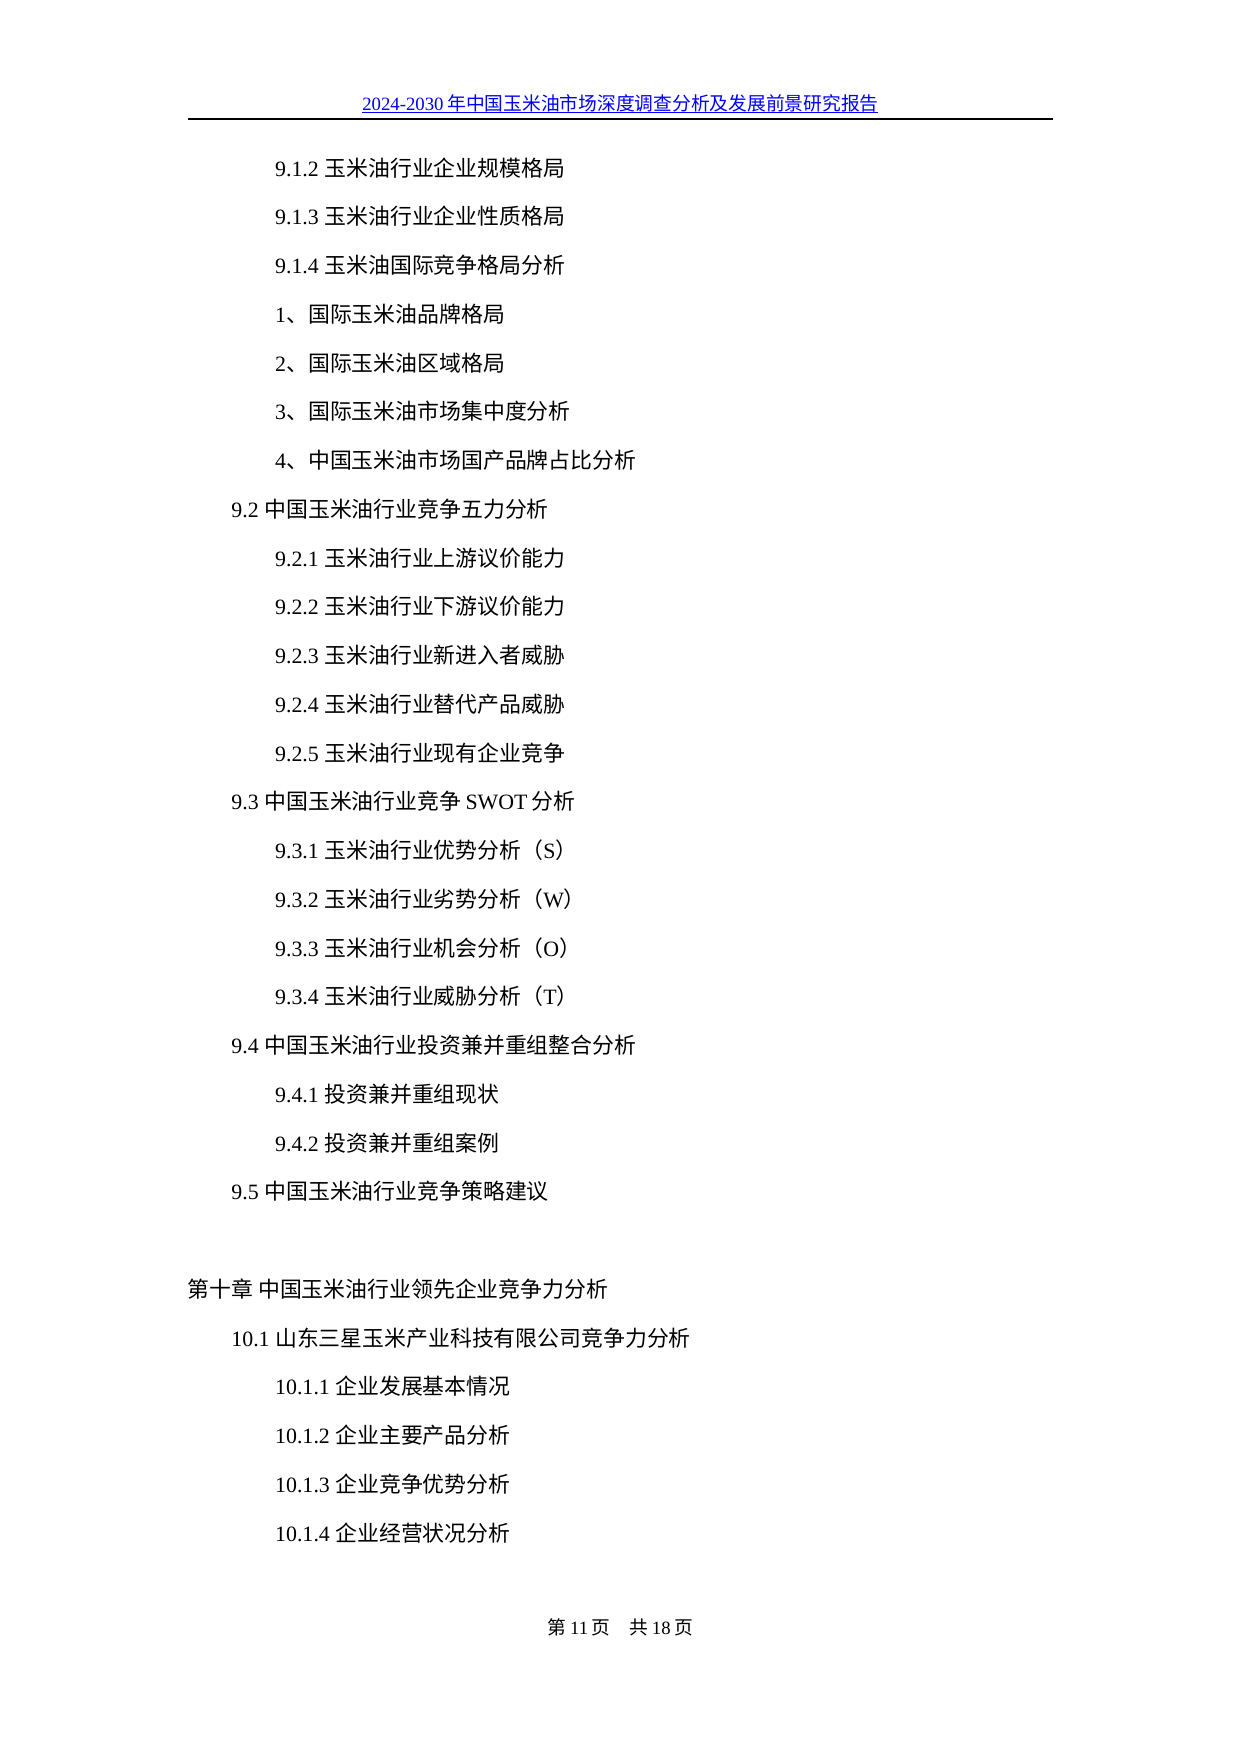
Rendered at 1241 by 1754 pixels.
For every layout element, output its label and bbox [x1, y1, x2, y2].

text [187, 150, 1053, 1548]
